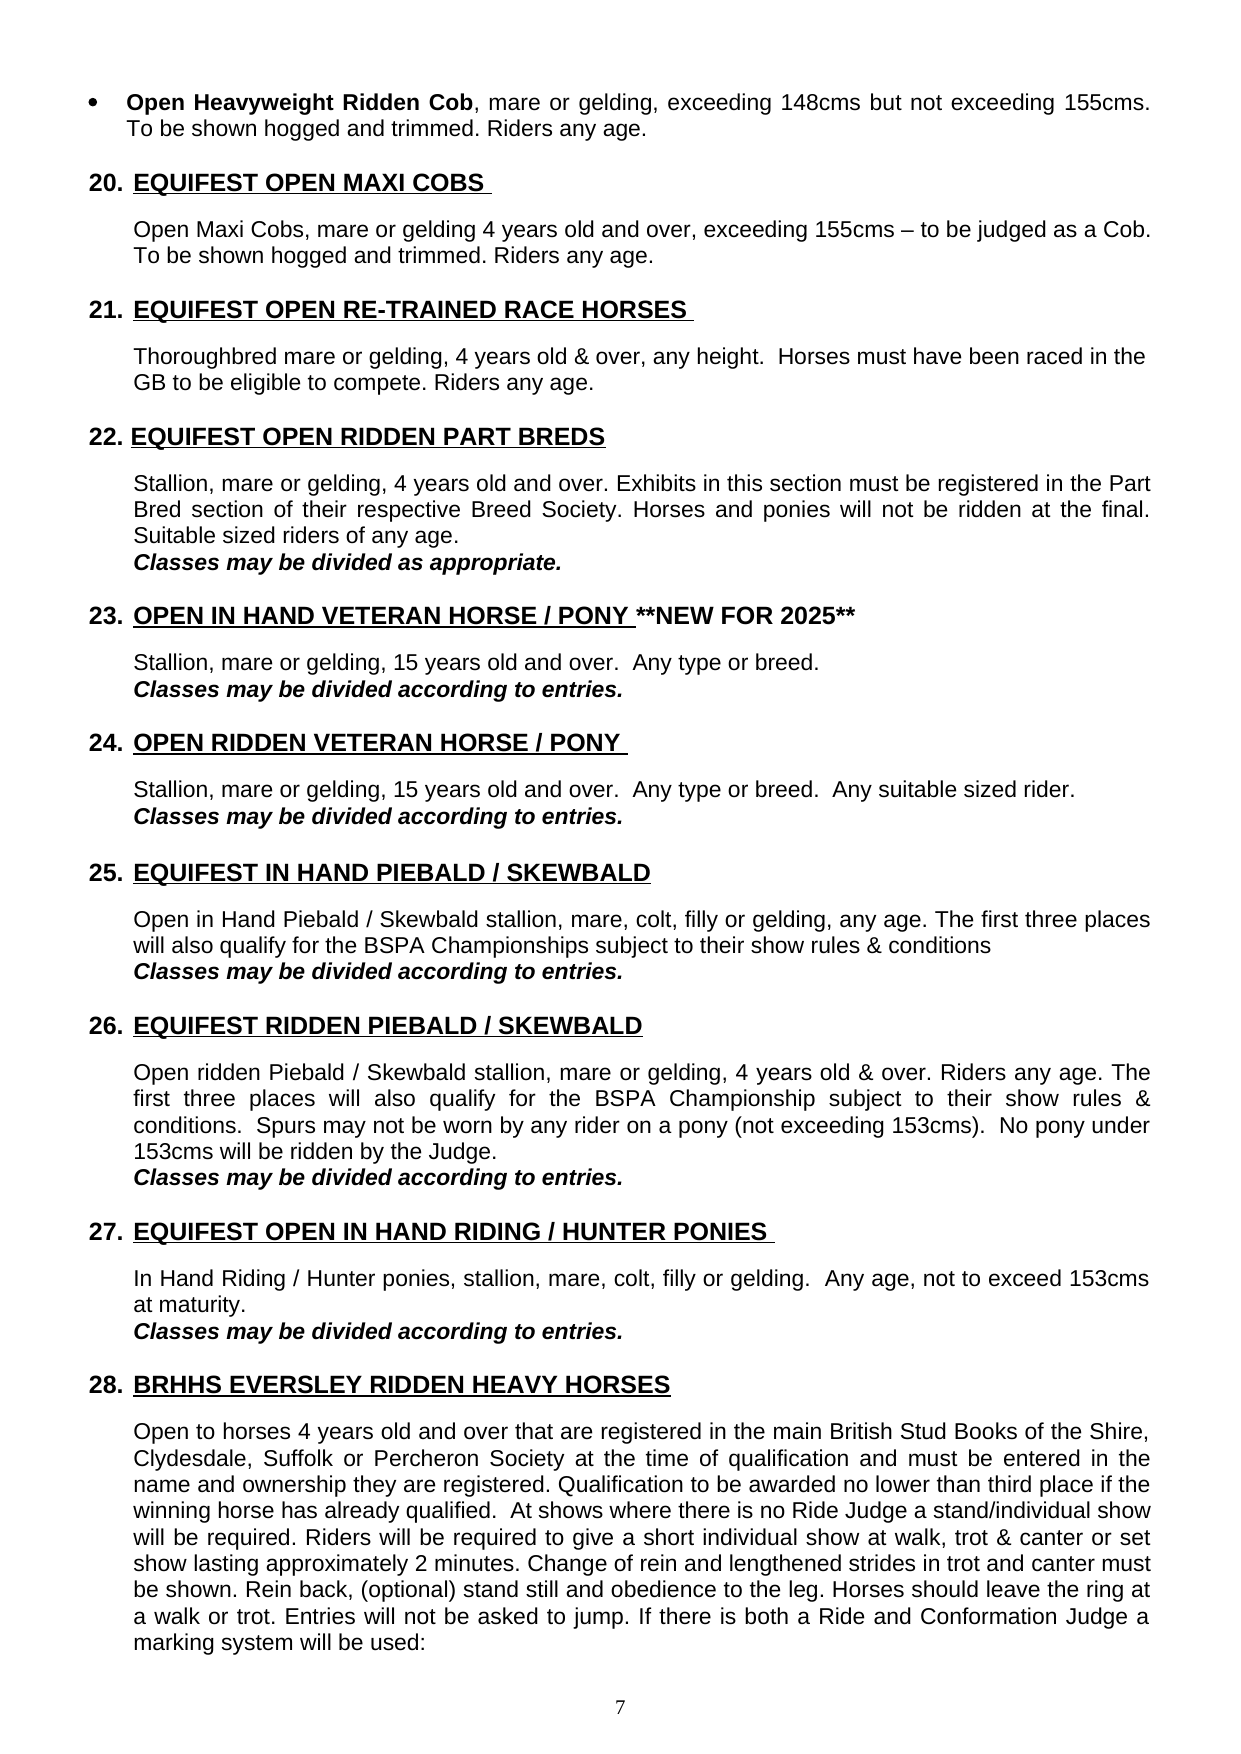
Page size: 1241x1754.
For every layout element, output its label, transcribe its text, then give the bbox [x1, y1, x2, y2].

subtitle Open Maxi Cobs, mare or gelding 4 years old and over, exceeding 155cms – to be judged as a Cob. To be shown hogged and trimmed. Riders any age. [133, 216, 1152, 268]
text Stallion, mare or gelding, 15 years old and over. Any type or breed. [133, 649, 1152, 676]
text Open in Hand Piebald / Skewbald stallion, mare, colt, filly or gelding, any age. The first three places will also qualify for the BSPA Championships subject to their show rules & conditions [133, 906, 1152, 958]
subtitle 26. EQUIFEST RIDDEN PIEBALD / SKEWBALD [89, 1011, 1152, 1040]
text Classes may be divided according to entries. [133, 958, 1152, 985]
text Stallion, mare or gelding, 15 years old and over. Any type or breed. Any suitable sized rider. [133, 776, 1152, 803]
text Open ridden Piebald / Skewbald stallion, mare or gelding, 4 years old & over. Riders any age. The first three places will also qualify for the BSPA Championship subject to their show rules & conditions. Spurs may not be worn by any rider on a pony (not exceeding 153cms). No pony under 153cms will be ridden by the Judge. [133, 1059, 1152, 1164]
text Open to horses 4 years old and over that are registered in the main British Stud Books of the Shire, Clydesdale, Suffolk or Percheron Society at the time of qualification and must be entered in the name and ownership they are registered. Qualification to be awarded no lower than third place if the winning horse has already qualified. At shows where there is no Ride Judge a stand/individual show will be required. Riders will be required to give a short individual show at walk, trot & canter or set show lasting approximately 2 minutes. Change of rein and lengthened strides in trot and canter must be shown. Rein back, (optional) stand still and obedience to the leg. Horses should leave the ring at a walk or trot. Entries will not be asked to jump. If there is both a Ride and Conformation Judge a marking system will be used: [133, 1418, 1152, 1656]
text Classes may be divided as appropriate. [133, 549, 1152, 575]
subtitle 24. OPEN RIDDEN VETERAN HORSE / PONY [89, 728, 1152, 757]
text Classes may be divided according to entries. [133, 1164, 1152, 1191]
subtitle 25. EQUIFEST IN HAND PIEBALD / SKEWBALD [89, 858, 1152, 886]
text Classes may be divided according to entries. [133, 803, 1152, 829]
list Open Heavyweight Ridden Cob, mare or gelding, exceeding 148cms but not exceeding 155cms. To be shown hogged and trimmed. Riders any age. [89, 89, 1152, 141]
subtitle 20. EQUIFEST OPEN MAXI COBS [89, 168, 1152, 196]
subtitle 22. EQUIFEST OPEN RIDDEN PART BREDS [89, 422, 1152, 450]
text Stallion, mare or gelding, 4 years old and over. Exhibits in this section must be registered in the Part Bred section of their respective Breed Society. Horses and ponies will not be ridden at the final. Suitable sized riders of any age. [133, 469, 1152, 549]
text Classes may be divided according to entries. [133, 1318, 1152, 1344]
text Classes may be divided according to entries. [133, 676, 1152, 702]
text 21. EQUIFEST OPEN RE-TRAINED RACE HORSES [89, 295, 1152, 323]
text In Hand Riding / Hunter ponies, stallion, mare, colt, filly or gelding. Any age, not to exceed 153cms at maturity. [133, 1265, 1152, 1318]
subtitle 23. OPEN IN HAND VETERAN HORSE / PONY **NEW FOR 2025** [89, 601, 1152, 630]
subtitle 27. EQUIFEST OPEN IN HAND RIDING / HUNTER PONIES [89, 1217, 1152, 1246]
text Thoroughbred mare or gelding, 4 years old & over, any height. Horses must have been raced in the GB to be eligible to compete. Riders any age. [133, 343, 1152, 395]
text 28. BRHHS EVERSLEY RIDDEN HEAVY HORSES [89, 1370, 1152, 1399]
